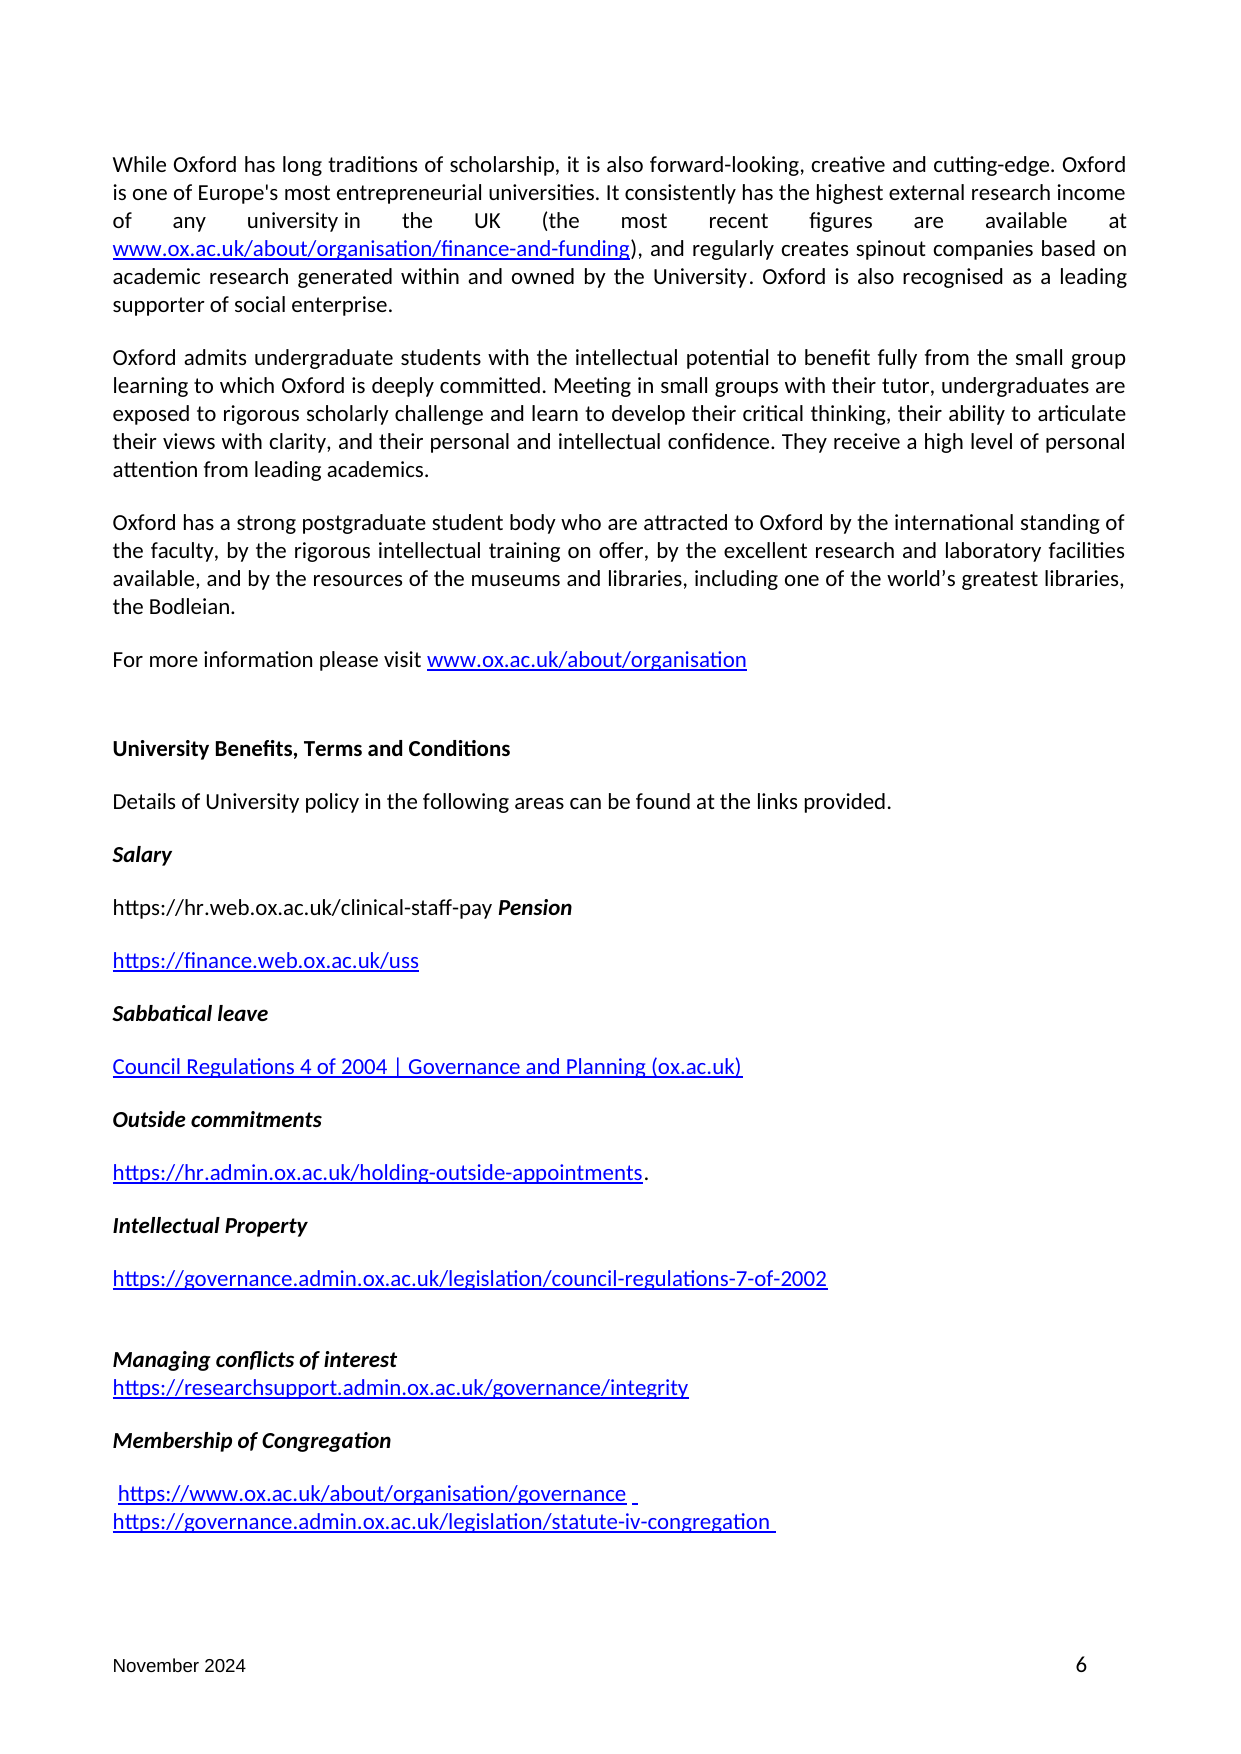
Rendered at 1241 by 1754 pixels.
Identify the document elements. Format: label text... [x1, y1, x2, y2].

text https://governance.admin.ox.ac.uk/legislation/council-regulations-7-of-2002 [112, 1264, 1128, 1292]
text https://www.ox.ac.uk/about/organisation/governance https://governance.admin.ox.ac.uk/legislation/statute-iv-congregation [112, 1479, 1128, 1535]
subtitle University Benefits, Terms and Conditions [112, 734, 1128, 762]
text Oxford admits undergraduate students with the intellectual potential to benefit fully from the small group learning to which Oxford is deeply committed. Meeting in small groups with their tutor, undergraduates are exposed to rigorous scholarly challenge and learn to develop their critical thinking, their ability to articulate their views with clarity, and their personal and intellectual confidence. They receive a high level of personal attention from leading academics. [112, 343, 1128, 483]
text Council Regulations 4 of 2004 | Governance and Planning (ox.ac.uk) [112, 1052, 1128, 1080]
text Oxford has a strong postgraduate student body who are attracted to Oxford by the international standing of the faculty, by the rigorous intellectual training on offer, by the excellent research and laboratory facilities available, and by the resources of the museums and libraries, including one of the world’s greatest libraries, the Bodleian. [112, 508, 1128, 620]
text https://hr.admin.ox.ac.uk/holding-outside-appointments. [112, 1158, 1128, 1186]
text Managing conflicts of interest https://researchsupport.admin.ox.ac.uk/governance/integrity [112, 1317, 1128, 1401]
text Details of University policy in the following areas can be found at the links provided. [112, 787, 1128, 815]
text https://finance.web.ox.ac.uk/uss [112, 946, 1128, 974]
text https://hr.web.ox.ac.uk/clinical-staff-pay Pension [112, 893, 1128, 921]
text Outside commitments [112, 1105, 1128, 1133]
text Membership of Congregation [112, 1426, 1128, 1454]
text For more information please visit www.ox.ac.uk/about/organisation [112, 645, 1128, 673]
text Sabbatical leave [112, 999, 1128, 1027]
text Salary [112, 840, 1128, 868]
text While Oxford has long traditions of scholarship, it is also forward-looking, creative and cutting-edge. Oxford is one of Europe's most entrepreneurial universities. It consistently has the highest external research income of any university in the UK (the most recent figures are available at www.ox.ac.uk/about/organisation/finance-and-funding), and regularly creates spinout companies based on academic research generated within and owned by the University. Oxford is also recognised as a leading supporter of social enterprise. [112, 150, 1128, 318]
text Intellectual Property [112, 1211, 1128, 1239]
